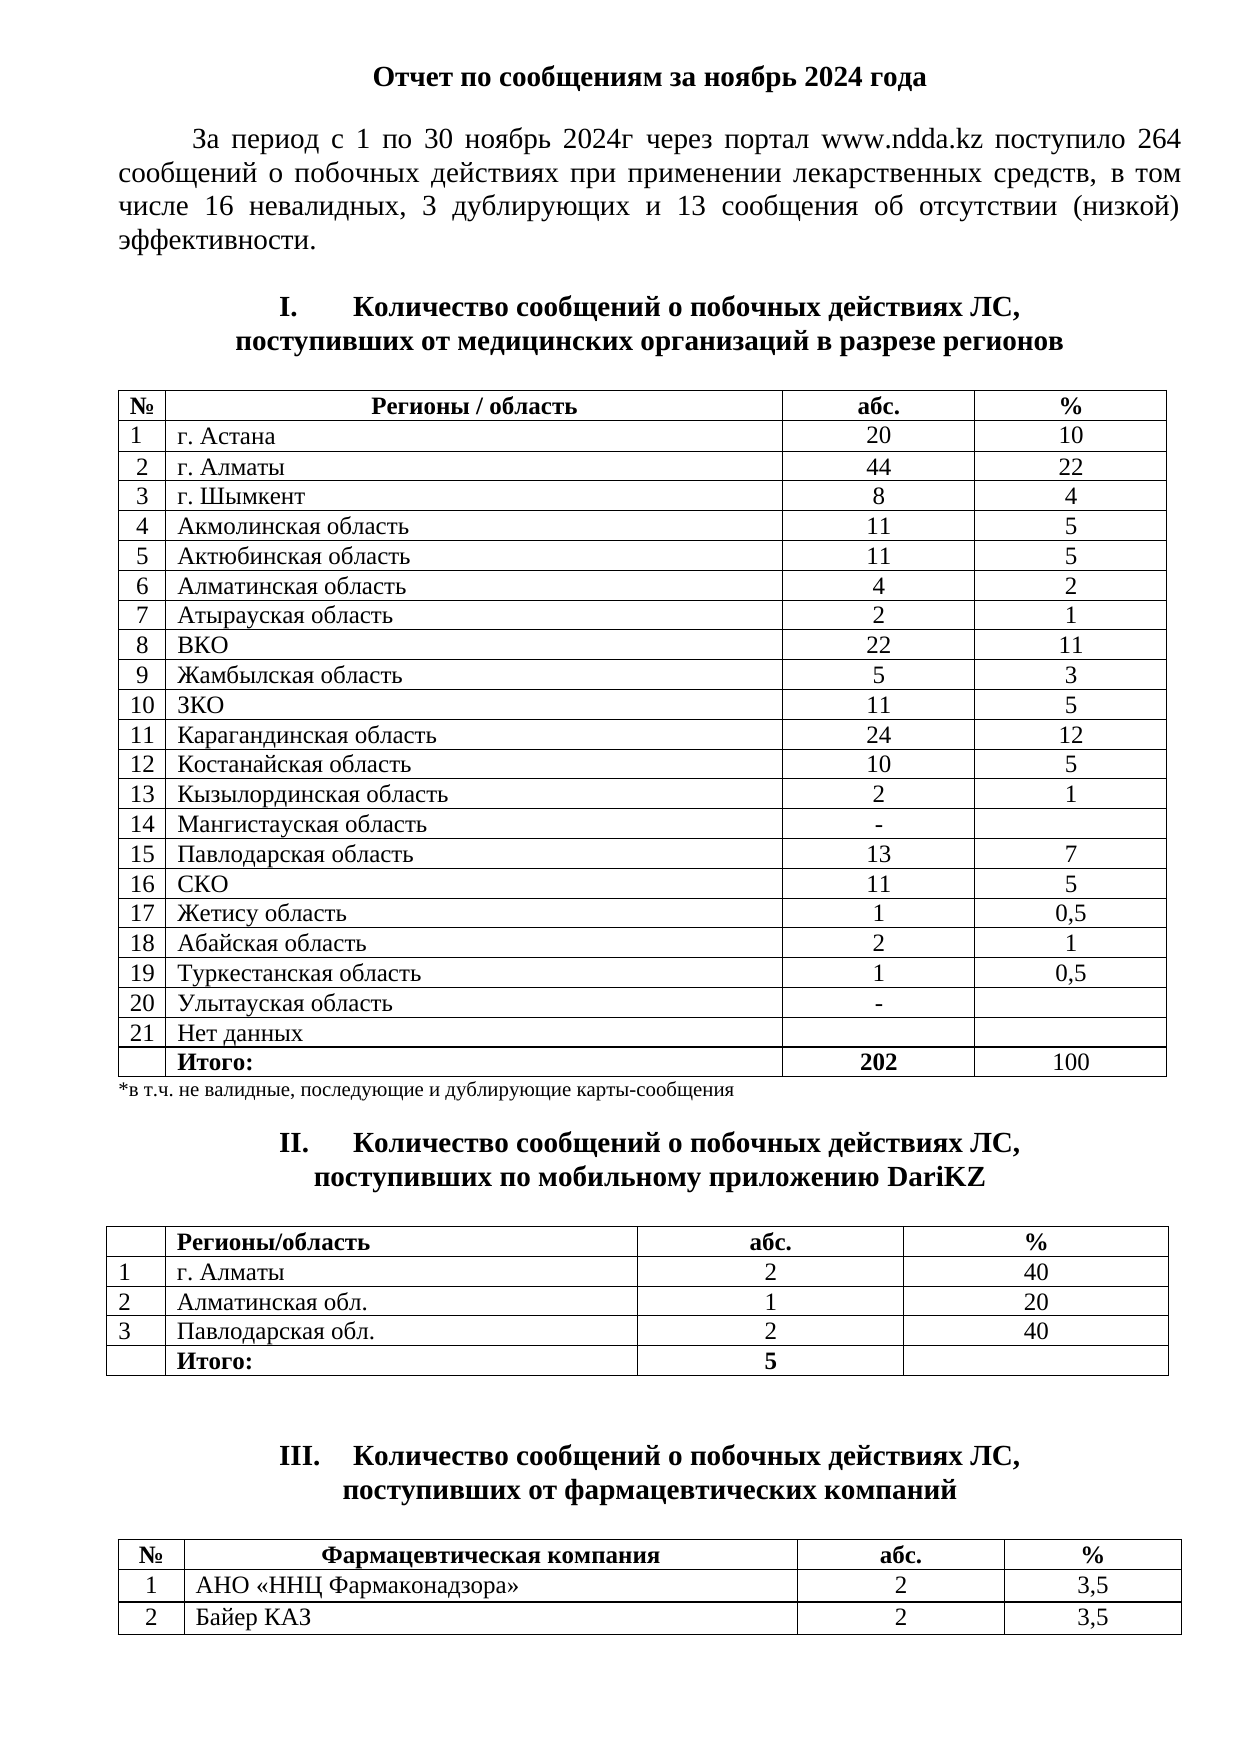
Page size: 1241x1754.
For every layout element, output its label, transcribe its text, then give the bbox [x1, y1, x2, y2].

table_cell 9 [119, 660, 165, 689]
table_cell 10 [975, 421, 1166, 451]
table_cell [975, 1018, 1166, 1046]
table_cell [904, 1346, 1168, 1375]
table_cell Туркестанская область [166, 958, 782, 987]
table_cell г. Астана [166, 421, 782, 451]
table_cell 3,5 [1005, 1603, 1181, 1634]
list Количество сообщений о побочных действиях ЛС, [118, 1438, 1181, 1472]
table_cell Жамбылская область [166, 660, 782, 689]
table_cell 22 [783, 630, 974, 659]
table_cell 40 [904, 1257, 1168, 1286]
table_cell 13 [783, 839, 974, 868]
table_cell Мангистауская область [166, 809, 782, 838]
table_cell 2 [798, 1570, 1004, 1601]
table_cell 5 [975, 869, 1166, 897]
table_cell г. Алматы [166, 1257, 637, 1286]
list Количество сообщений о побочных действиях ЛС, [118, 289, 1181, 323]
table_header № [119, 1540, 184, 1569]
table_cell Костанайская область [166, 750, 782, 778]
table_cell 100 [975, 1048, 1166, 1076]
table_cell 11 [783, 869, 974, 897]
text *в т.ч. не валидные, последующие и дублирующие карты-сообщения [118, 1077, 1181, 1101]
table_cell 5 [975, 690, 1166, 719]
table_cell 11 [119, 720, 165, 748]
table_cell 3 [119, 481, 165, 510]
table_cell 4 [783, 571, 974, 599]
table_cell Актюбинская область [166, 541, 782, 570]
table_cell [975, 988, 1166, 1017]
table_cell 7 [119, 601, 165, 629]
table_cell 5 [783, 660, 974, 689]
table_cell 3 [107, 1316, 165, 1345]
table_cell Атырауская область [166, 601, 782, 629]
table_cell 202 [783, 1048, 974, 1076]
table_cell 11 [975, 630, 1166, 659]
table_cell 19 [119, 958, 165, 987]
table_cell 10 [119, 690, 165, 719]
table_cell 20 [119, 988, 165, 1017]
table_cell 1 [638, 1287, 903, 1315]
table_cell СКО [166, 869, 782, 897]
table_cell 2 [975, 571, 1166, 599]
table_cell Карагандинская область [166, 720, 782, 748]
table_cell 8 [119, 630, 165, 659]
table_cell Павлодарская область [166, 839, 782, 868]
table_cell 2 [119, 1603, 184, 1634]
table_cell Байер КАЗ [185, 1603, 797, 1634]
table_cell 3 [975, 660, 1166, 689]
table_cell 1 [783, 958, 974, 987]
table_header Регионы / область [166, 391, 782, 419]
table_cell 2 [638, 1316, 903, 1345]
table_cell [107, 1346, 165, 1375]
table_cell Павлодарская обл. [166, 1316, 637, 1345]
table_cell 4 [975, 481, 1166, 510]
table_cell 1 [107, 1257, 165, 1286]
table_cell Итого: [166, 1346, 637, 1375]
table_cell 17 [119, 899, 165, 927]
table_header % [975, 391, 1166, 419]
table_cell 44 [783, 452, 974, 480]
table_cell 10 [783, 750, 974, 778]
table_header абс. [783, 391, 974, 419]
table_cell 8 [783, 481, 974, 510]
table_cell Алматинская обл. [166, 1287, 637, 1315]
table_cell Итого: [166, 1048, 782, 1076]
table_cell 11 [783, 690, 974, 719]
table_cell 1 [783, 899, 974, 927]
table_cell 2 [798, 1603, 1004, 1634]
table_cell Жетису область [166, 899, 782, 927]
table_cell 4 [119, 511, 165, 540]
table_header абс. [798, 1540, 1004, 1569]
table_cell 12 [119, 750, 165, 778]
table_cell [783, 1018, 974, 1046]
table_cell 2 [638, 1257, 903, 1286]
table_cell г. Алматы [166, 452, 782, 480]
table_cell - [783, 988, 974, 1017]
table_cell 5 [119, 541, 165, 570]
table_cell 2 [119, 452, 165, 480]
table_header абс. [638, 1227, 903, 1256]
table_cell 1 [975, 779, 1166, 808]
list поступивших по мобильному приложению DariKZ [118, 1159, 1181, 1192]
table_cell 12 [975, 720, 1166, 748]
table_header % [1005, 1540, 1181, 1569]
table_cell 15 [119, 839, 165, 868]
table_cell Улытауская область [166, 988, 782, 1017]
table_cell 2 [783, 601, 974, 629]
list поступивших от фармацевтических компаний [118, 1472, 1181, 1505]
table_header % [904, 1227, 1168, 1256]
table_cell Акмолинская область [166, 511, 782, 540]
table_cell 5 [638, 1346, 903, 1375]
table_cell Абайская область [166, 928, 782, 957]
table_cell 5 [975, 750, 1166, 778]
table_header [107, 1227, 165, 1256]
table_cell ЗКО [166, 690, 782, 719]
table_cell г. Шымкент [166, 481, 782, 510]
subtitle Отчет по сообщениям за ноябрь 2024 года [118, 59, 1181, 93]
table_cell 6 [119, 571, 165, 599]
table_cell 1 [119, 1570, 184, 1601]
table_cell 2 [783, 928, 974, 957]
table_cell 20 [904, 1287, 1168, 1315]
table_cell ВКО [166, 630, 782, 659]
table_header № [119, 391, 165, 419]
table_cell Нет данных [166, 1018, 782, 1046]
table_cell 20 [783, 421, 974, 451]
table_cell 0,5 [975, 899, 1166, 927]
table_cell [975, 809, 1166, 838]
table_cell 14 [119, 809, 165, 838]
table_cell 11 [783, 511, 974, 540]
table_cell 5 [975, 541, 1166, 570]
table_cell 13 [119, 779, 165, 808]
table_cell 1 [975, 601, 1166, 629]
table_cell 1 [975, 928, 1166, 957]
table_cell 5 [975, 511, 1166, 540]
text За период с 1 по 30 ноябрь 2024г через портал www.ndda.kz поступило 264 сообщений о побочных действиях при применении лекарственных средств, в том числе 16 невалидных, 3 дублирующих и 13 сообщения об отсутствии (низкой) эффективности. [118, 121, 1181, 256]
table_cell [119, 1048, 165, 1076]
table_cell Алматинская область [166, 571, 782, 599]
table_cell 18 [119, 928, 165, 957]
table_cell 0,5 [975, 958, 1166, 987]
table_cell 3,5 [1005, 1570, 1181, 1601]
table_cell 2 [783, 779, 974, 808]
table_cell 22 [975, 452, 1166, 480]
table_cell 21 [119, 1018, 165, 1046]
table_cell 1 [119, 421, 165, 451]
table_cell 2 [107, 1287, 165, 1315]
list Количество сообщений о побочных действиях ЛС, [118, 1125, 1181, 1159]
table_cell Кызылординская область [166, 779, 782, 808]
table_cell АНО «ННЦ Фармаконадзора» [185, 1570, 797, 1601]
table_cell 24 [783, 720, 974, 748]
table_cell 11 [783, 541, 974, 570]
table_cell 7 [975, 839, 1166, 868]
table_header Регионы/область [166, 1227, 637, 1256]
table_cell 16 [119, 869, 165, 897]
table_cell - [783, 809, 974, 838]
list поступивших от медицинских организаций в разрезе регионов [118, 323, 1181, 356]
table_header Фармацевтическая компания [185, 1540, 797, 1569]
table_cell 40 [904, 1316, 1168, 1345]
